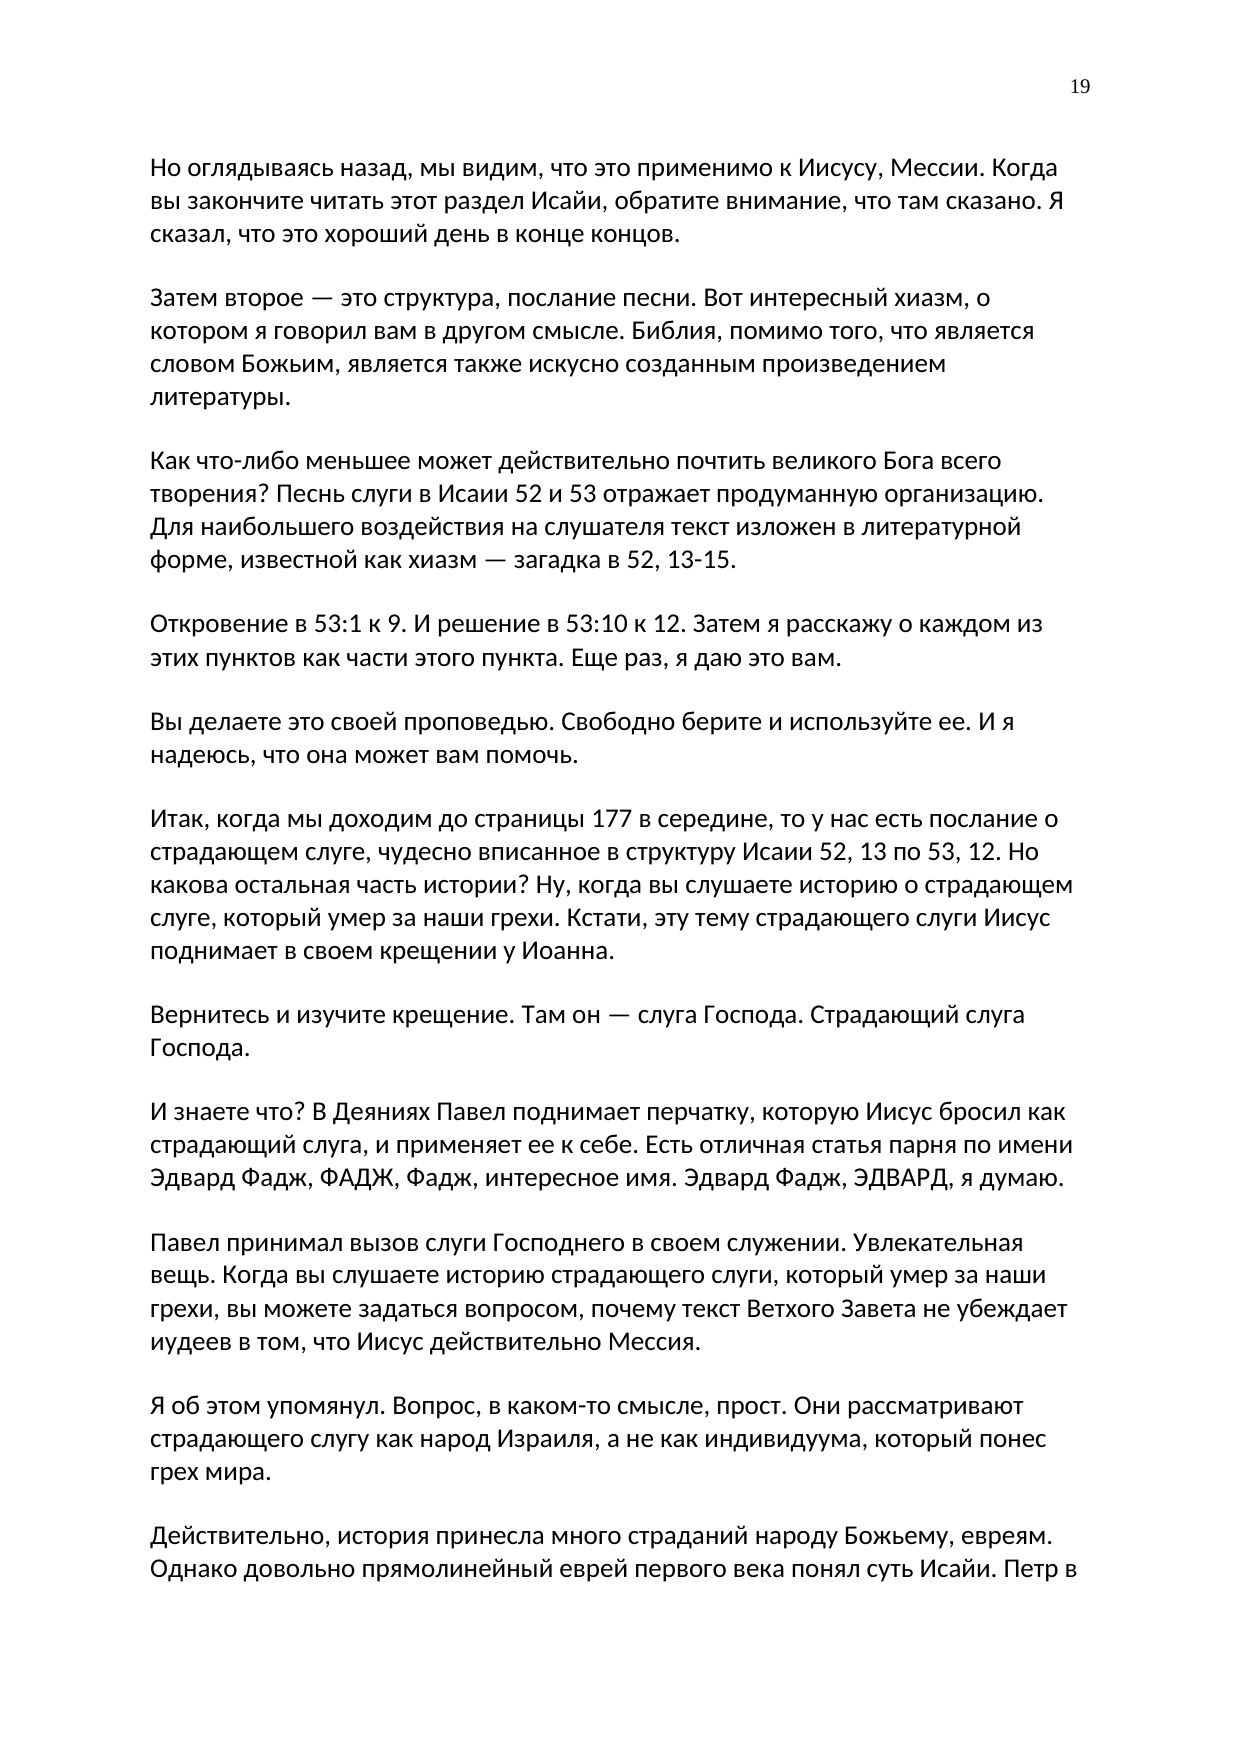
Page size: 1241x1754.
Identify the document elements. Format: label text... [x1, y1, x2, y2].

text Откровение в 53:1 к 9. И решение в 53:10 к 12. Затем я расскажу о каждом из этих пунктов как части этого пункта. Еще раз, я даю это вам. [150, 607, 1090, 673]
text Павел принимал вызов слуги Господнего в своем служении. Увлекательная вещь. Когда вы слушаете историю страдающего слуги, который умер за наши грехи, вы можете задаться вопросом, почему текст Ветхого Завета не убеждает иудеев в том, что Иисус действительно Мессия. [150, 1225, 1090, 1357]
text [150, 1518, 1090, 1584]
text Затем второе — это структура, послание песни. Вот интересный хиазм, о котором я говорил вам в другом смысле. Библия, помимо того, что является словом Божьим, является также искусно созданным произведением литературы. [150, 280, 1090, 412]
text Но оглядываясь назад, мы видим, что это применимо к Иисусу, Мессии. Когда вы закончите читать этот раздел Исайи, обратите внимание, что там сказано. Я сказал, что это хороший день в конце концов. [150, 150, 1090, 249]
text Вы делаете это своей проповедью. Свободно берите и используйте ее. И я надеюсь, что она может вам помочь. [150, 704, 1090, 770]
text Вернитесь и изучите крещение. Там он — слуга Господа. Страдающий слуга Господа. [150, 997, 1090, 1063]
text И знаете что? В Деяниях Павел поднимает перчатку, которую Иисус бросил как страдающий слуга, и применяет ее к себе. Есть отличная статья парня по имени Эдвард Фадж, ФАДЖ, Фадж, интересное имя. Эдвард Фадж, ЭДВАРД, я думаю. [150, 1094, 1090, 1193]
text Я об этом упомянул. Вопрос, в каком-то смысле, прост. Они рассматривают страдающего слугу как народ Израиля, а не как индивидуума, который понес грех мира. [150, 1388, 1090, 1487]
text Итак, когда мы доходим до страницы 177 в середине, то у нас есть послание о страдающем слуге, чудесно вписанное в структуру Исаии 52, 13 по 53, 12. Но какова остальная часть истории? Ну, когда вы слушаете историю о страдающем слуге, который умер за наши грехи. Кстати, эту тему страдающего слуги Иисус поднимает в своем крещении у Иоанна. [150, 801, 1090, 966]
text Как что-либо меньшее может действительно почтить великого Бога всего творения? Песнь слуги в Исаии 52 и 53 отражает продуманную организацию. Для наибольшего воздействия на слушателя текст изложен в литературной форме, известной как хиазм — загадка в 52, 13-15. [150, 443, 1090, 576]
